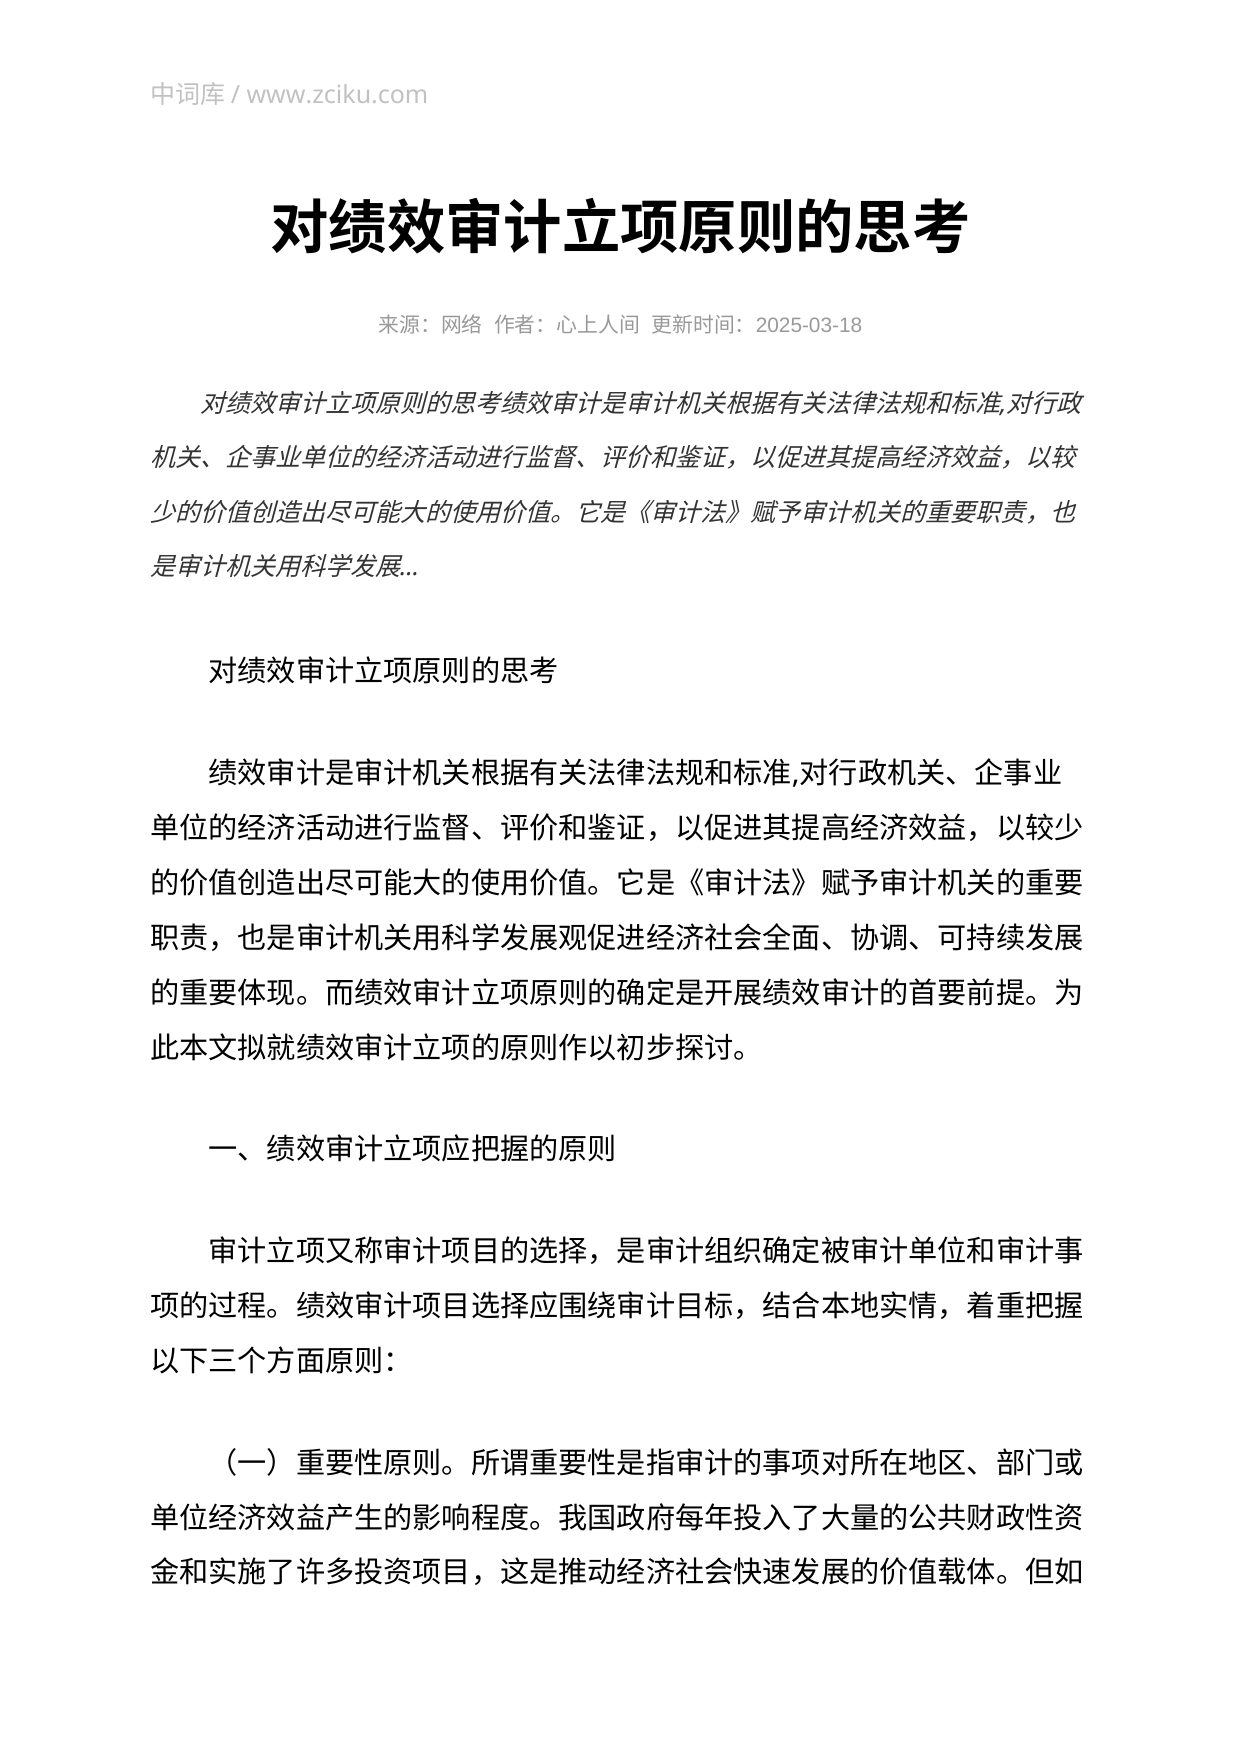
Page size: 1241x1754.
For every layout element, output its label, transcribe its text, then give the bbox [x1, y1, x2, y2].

text 对绩效审计立项原则的思考 [150, 648, 1090, 690]
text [150, 1439, 1090, 1591]
text 一、绩效审计立项应把握的原则 [150, 1126, 1090, 1168]
text 审计立项又称审计项目的选择，是审计组织确定被审计单位和审计事项的过程。绩效审计项目选择应围绕审计目标，结合本地实情，着重把握以下三个方面原则： [150, 1228, 1090, 1380]
subtitle 对绩效审计立项原则的思考 [150, 181, 1090, 266]
text 来源：网络 作者：心上人间 更新时间：2025-03-18 [150, 313, 1090, 337]
text 对绩效审计立项原则的思考绩效审计是审计机关根据有关法律法规和标准,对行政机关、企事业单位的经济活动进行监督、评价和鉴证，以促进其提高经济效益，以较少的价值创造出尽可能大的使用价值。它是《审计法》赋予审计机关的重要职责，也是审计机关用科学发展... [150, 383, 1090, 583]
text 绩效审计是审计机关根据有关法律法规和标准,对行政机关、企事业单位的经济活动进行监督、评价和鉴证，以促进其提高经济效益，以较少的价值创造出尽可能大的使用价值。它是《审计法》赋予审计机关的重要职责，也是审计机关用科学发展观促进经济社会全面、协调、可持续发展的重要体现。而绩效审计立项原则的确定是开展绩效审计的首要前提。为此本文拟就绩效审计立项的原则作以初步探讨。 [150, 749, 1090, 1066]
